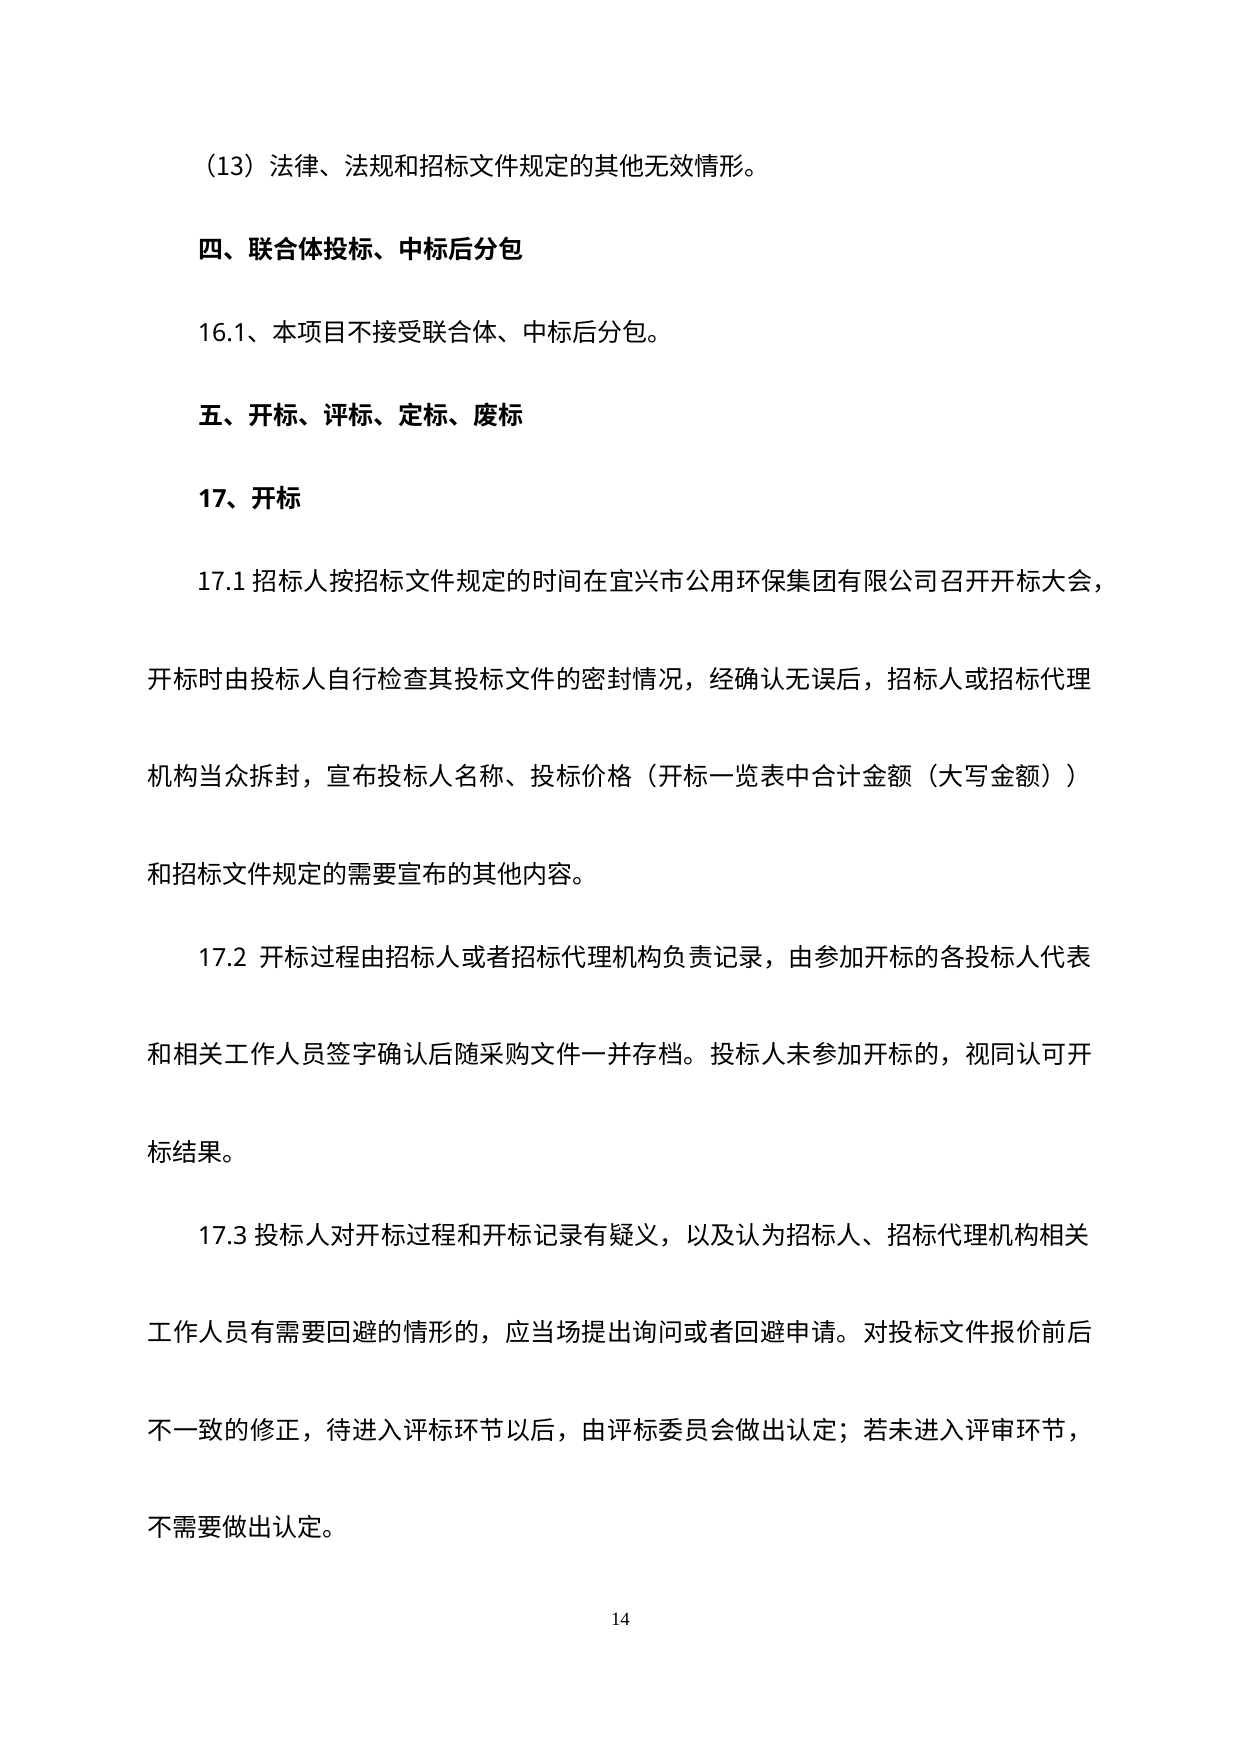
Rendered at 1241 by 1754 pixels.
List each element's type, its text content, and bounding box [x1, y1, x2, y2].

list 开标、评标、定标、废标 [148, 381, 1092, 446]
text 16.1、本项目不接受联合体、中标后分包。 [148, 298, 1092, 363]
list 联合体投标、中标后分包 [148, 215, 1092, 280]
text 17、开标 [148, 464, 1092, 529]
text 17.3 投标人对开标过程和开标记录有疑义，以及认为招标人、招标代理机构相关工作人员有需要回避的情形的，应当场提出询问或者回避申请。对投标文件报价前后不一致的修正，待进入评标环节以后，由评标委员会做出认定；若未进入评审环节，不需要做出认定。 [148, 1201, 1092, 1558]
text 17.1 招标人按招标文件规定的时间在宜兴市公用环保集团有限公司召开开标大会，开标时由投标人自行检查其投标文件的密封情况，经确认无误后，招标人或招标代理机构当众拆封，宣布投标人名称、投标价格（开标一览表中合计金额（大写金额））和招标文件规定的需要宣布的其他内容。 [148, 547, 1092, 905]
text 17.2 开标过程由招标人或者招标代理机构负责记录，由参加开标的各投标人代表和相关工作人员签字确认后随采购文件一并存档。投标人未参加开标的，视同认可开标结果。 [148, 923, 1092, 1183]
list 法律、法规和招标文件规定的其他无效情形。 [148, 132, 1092, 197]
